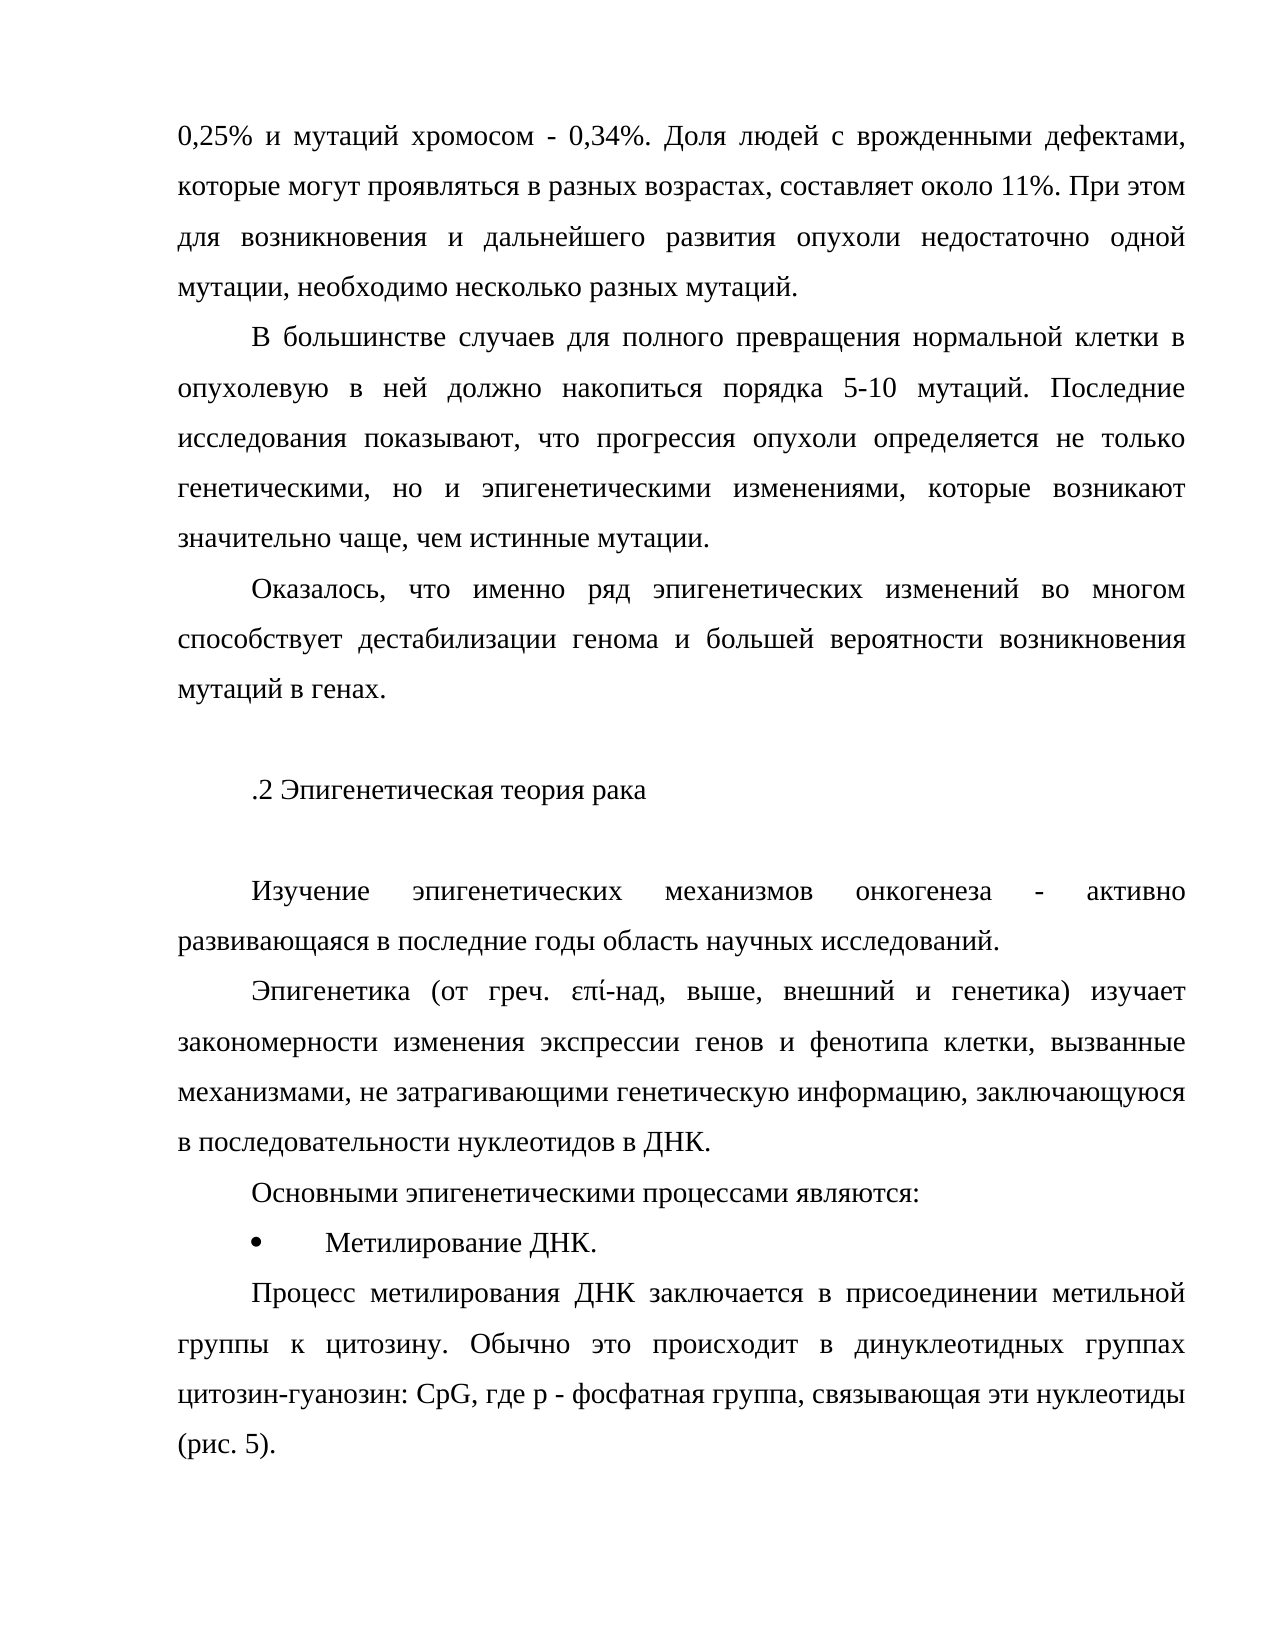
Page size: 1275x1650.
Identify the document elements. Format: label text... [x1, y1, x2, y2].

text Изучение эпигенетических механизмов онкогенеза - активно развивающаяся в последние годы область научных исследований. [177, 873, 1186, 957]
text · Метилирование ДНК. [177, 1225, 1186, 1259]
text В большинстве случаев для полного превращения нормальной клетки в опухолевую в ней должно накопиться порядка 5-10 мутаций. Последние исследования показывают, что прогрессия опухоли определяется не только генетическими, но и эпигенетическими изменениями, которые возникают значительно чаще, чем истинные мутации. [177, 319, 1186, 554]
text .2 Эпигенетическая теория рака [177, 772, 1186, 806]
text Основными эпигенетическими процессами являются: [177, 1175, 1186, 1208]
text Эпигенетика (от греч. επί-над, выше, внешний и генетика) изучает закономерности изменения экспрессии генов и фенотипа клетки, вызванные механизмами, не затрагивающими генетическую информацию, заключающуюся в последовательности нуклеотидов в ДНК. [177, 973, 1186, 1158]
text Оказалось, что именно ряд эпигенетических изменений во многом способствует дестабилизации генома и большей вероятности возникновения мутаций в генах. [177, 571, 1186, 705]
text Процесс метилирования ДНК заключается в присоединении метильной группы к цитозину. Обычно это происходит в динуклеотидных группах цитозин-гуанозин: CpG, где p - фосфатная группа, связывающая эти нуклеотиды (рис. 5). [177, 1275, 1186, 1460]
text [177, 118, 1186, 303]
